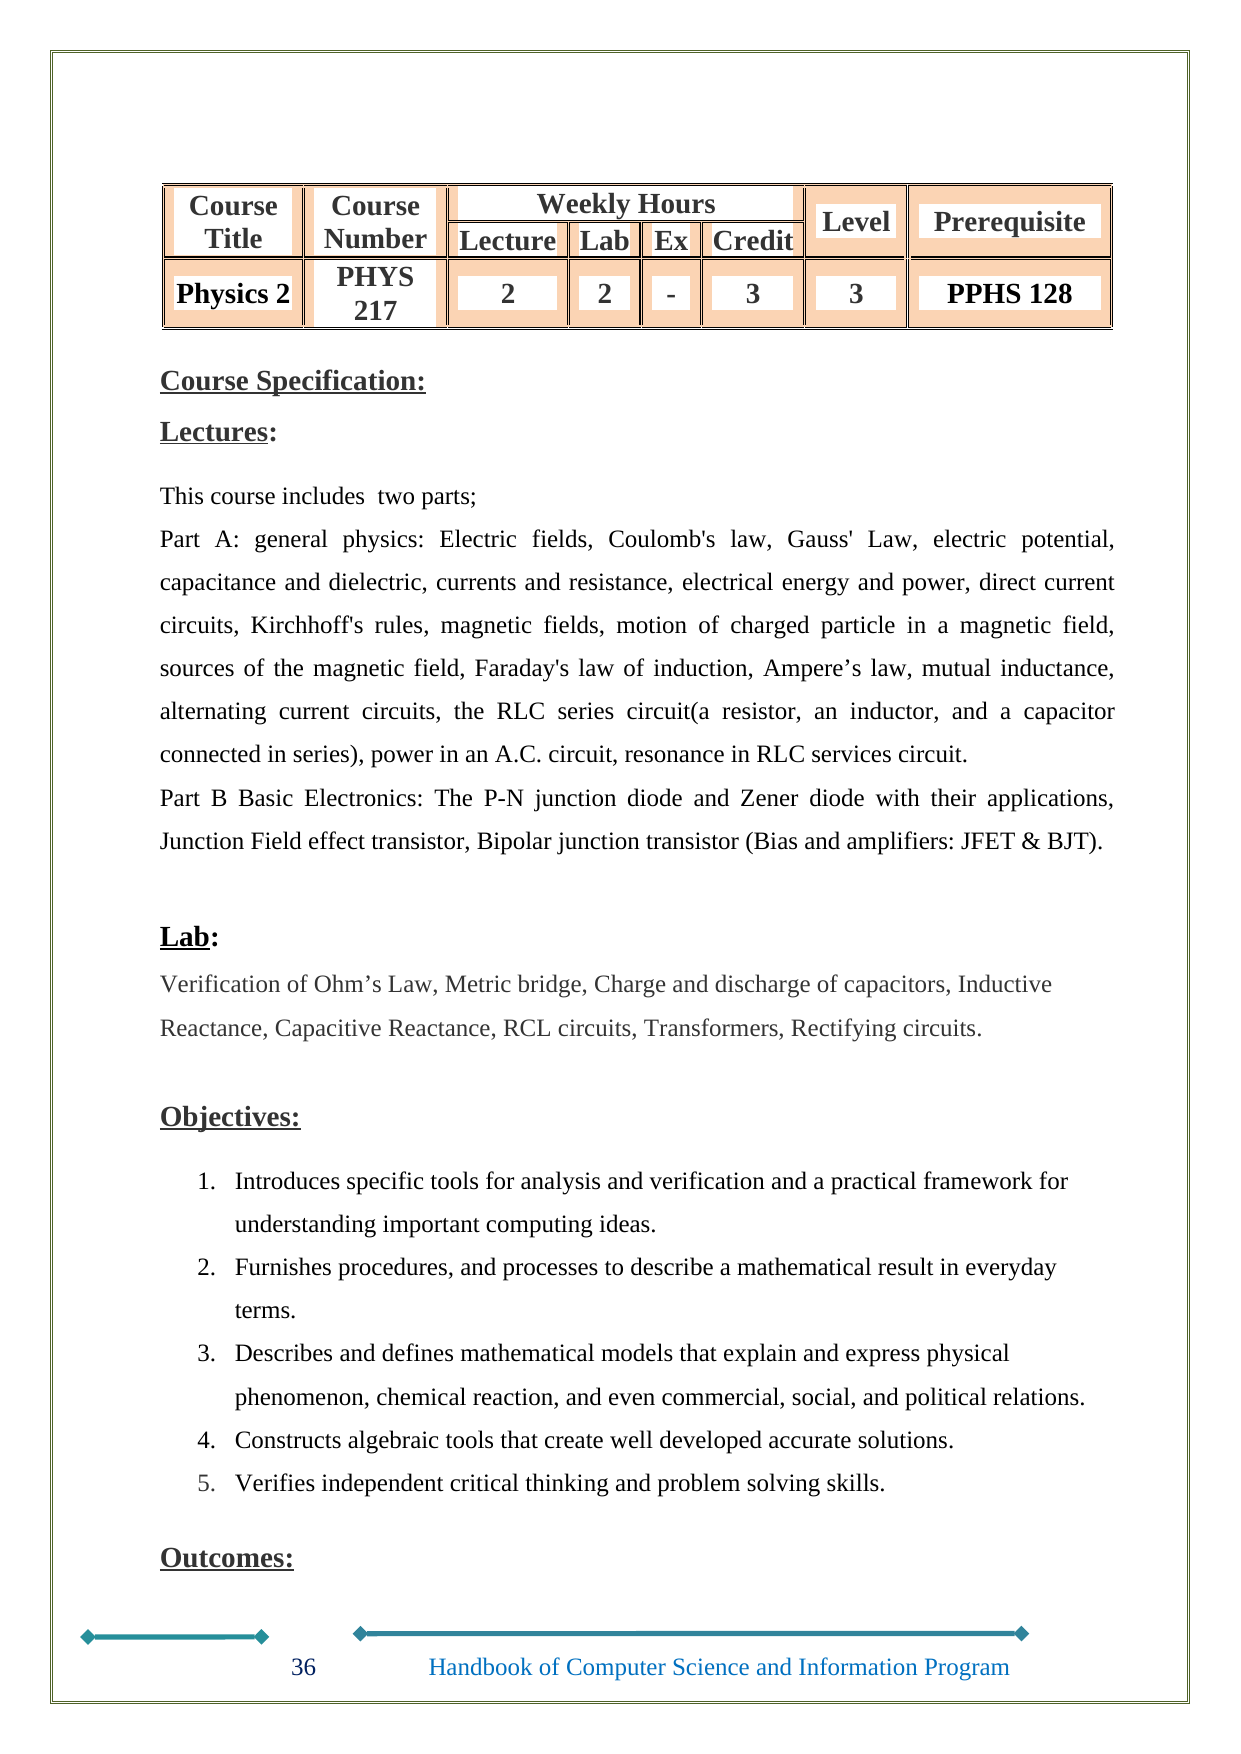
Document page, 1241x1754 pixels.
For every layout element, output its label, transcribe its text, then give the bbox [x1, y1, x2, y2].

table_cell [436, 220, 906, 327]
list Describes and defines mathematical models that explain and express physical phenomenon, chemical reaction, and even commercial, social, and political relations. [197, 1338, 1116, 1410]
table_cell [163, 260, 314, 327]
list Verifies independent critical thinking and problem solving skills. [197, 1468, 1116, 1497]
text Outcomes: [159, 1540, 1116, 1574]
list Constructs algebraic tools that create well developed accurate solutions. [197, 1425, 1116, 1453]
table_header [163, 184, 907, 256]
text Lectures: [159, 414, 1116, 447]
text Course Specification: [159, 363, 1116, 397]
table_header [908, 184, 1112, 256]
list Introduces specific tools for analysis and verification and a practical framework for understanding important computing ideas. [197, 1166, 1116, 1238]
text Verification of Ohm’s Law, Metric bridge, Charge and discharge of capacitors, Inductive Reactance, Capacitive Reactance, RCL circuits, Transformers, Rectifying circuits. [159, 969, 1116, 1041]
text Lab: [159, 919, 1116, 953]
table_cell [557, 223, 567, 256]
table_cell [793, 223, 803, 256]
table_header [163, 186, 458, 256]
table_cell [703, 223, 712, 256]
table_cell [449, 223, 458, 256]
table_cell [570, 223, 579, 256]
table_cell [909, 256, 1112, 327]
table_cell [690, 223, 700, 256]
list Furnishes procedures, and processes to describe a mathematical result in everyday terms. [197, 1252, 1116, 1324]
text Objectives: [159, 1099, 1116, 1132]
text Part B Basic Electronics: The P-N junction diode and Zener diode with their applications, Junction Field effect transistor, Bipolar junction transistor (Bias and amplifiers: JFET & BJT). [159, 783, 1116, 854]
text This course includes two parts; [159, 481, 1116, 509]
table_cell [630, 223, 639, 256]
text Part A: general physics: Electric fields, Coulomb's law, Gauss' Law, electric potential, capacitance and dielectric, currents and resistance, electrical energy and power, direct current circuits, Kirchhoff's rules, magnetic fields, motion of charged particle in a magnetic field, sources of the magnetic field, Faraday's law of induction, Ampere’s law, mutual inductance, alternating current circuits, the RLC series circuit(a resistor, an inductor, and a capacitor connected in series), power in an A.C. circuit, resonance in RLC services circuit. [159, 524, 1116, 768]
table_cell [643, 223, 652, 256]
